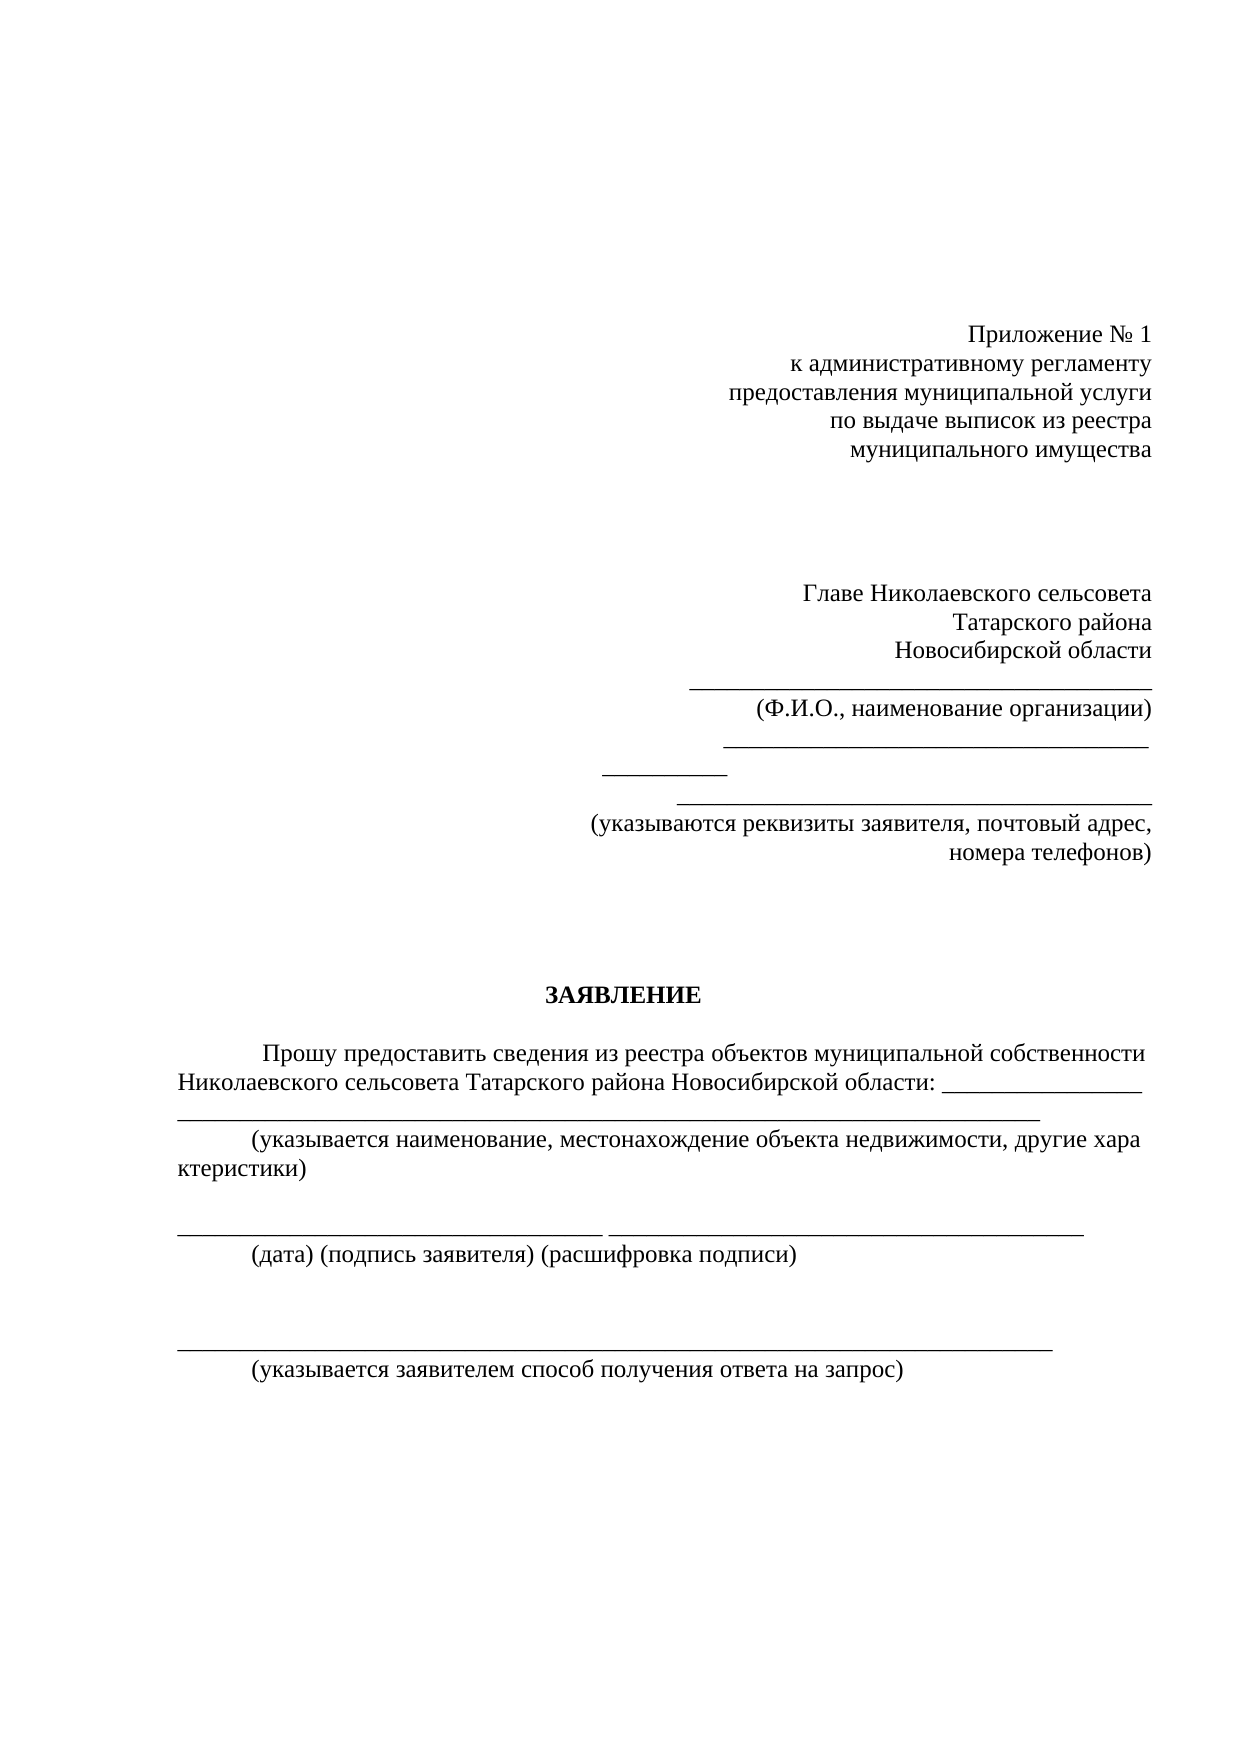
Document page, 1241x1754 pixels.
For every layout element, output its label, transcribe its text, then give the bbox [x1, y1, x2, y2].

text (указывается заявителем способ получения ответа на запрос) [177, 1354, 1152, 1383]
text предоставления муниципальной услуги [177, 377, 1152, 406]
text ______________________________________________________________________ [177, 1326, 1152, 1354]
text (Ф.И.О., наименование организации) [177, 693, 1152, 722]
text ______________________________________ [177, 779, 1152, 808]
text (дата) (подпись заявителя) (расшифровка подписи) [177, 1239, 1152, 1268]
text ____________________________________________ [177, 722, 1152, 779]
text Прошу предоставить сведения из реестра объектов муниципальной собственности Николаевского сельсовета Татарского района Новосибирской области: _____________________________________________________________________________________ [177, 1038, 1152, 1124]
text муниципального имущества [177, 434, 1152, 463]
text ЗАЯВЛЕНИЕ [177, 981, 1152, 1009]
text по выдаче выписок из реестра [177, 406, 1152, 434]
text _____________________________________ [177, 664, 1152, 693]
text Новосибирской области [177, 636, 1152, 664]
text (указываются реквизиты заявителя, почтовый адрес, [177, 808, 1152, 837]
text __________________________________ ______________________________________ [177, 1211, 1152, 1239]
text к административному регламенту [177, 348, 1152, 377]
text Приложение № 1 [177, 319, 1152, 348]
text Главе Николаевского сельсовета [177, 578, 1152, 607]
text Татарского района [177, 607, 1152, 636]
text (указывается наименование, местонахождение объекта недвижимости, другие характеристики) [177, 1124, 1152, 1182]
text номера телефонов) [177, 837, 1152, 866]
